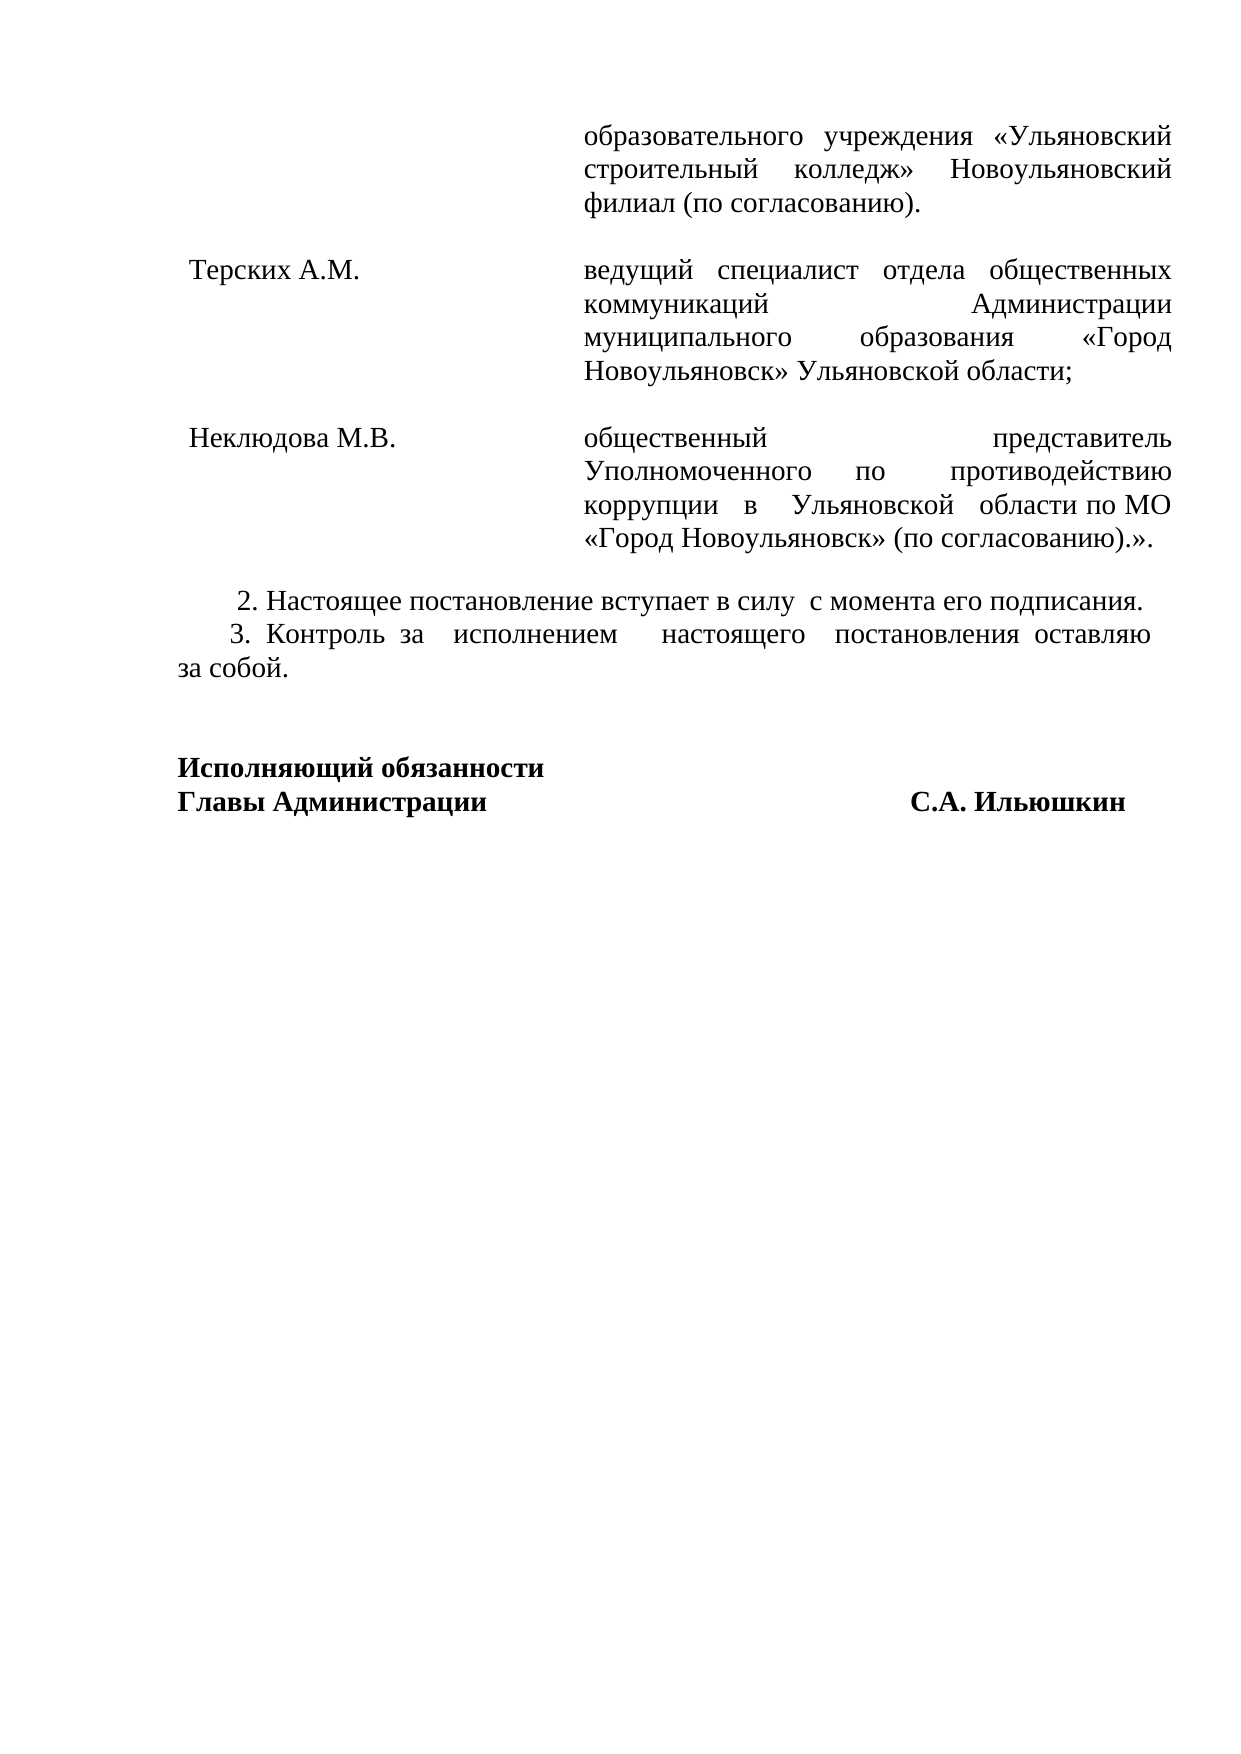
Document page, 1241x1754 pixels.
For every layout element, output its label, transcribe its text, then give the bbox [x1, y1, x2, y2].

text 3. Контроль за исполнением настоящего постановления оставляю за собой. [177, 616, 1152, 683]
text Главы Администрации С.А. Ильюшкин [177, 784, 1152, 818]
text 2. Настоящее постановление вступает в силу с момента его подписания. [177, 583, 1152, 616]
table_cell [177, 118, 572, 583]
text Исполняющий обязанности [177, 751, 1152, 784]
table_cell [572, 118, 1183, 583]
